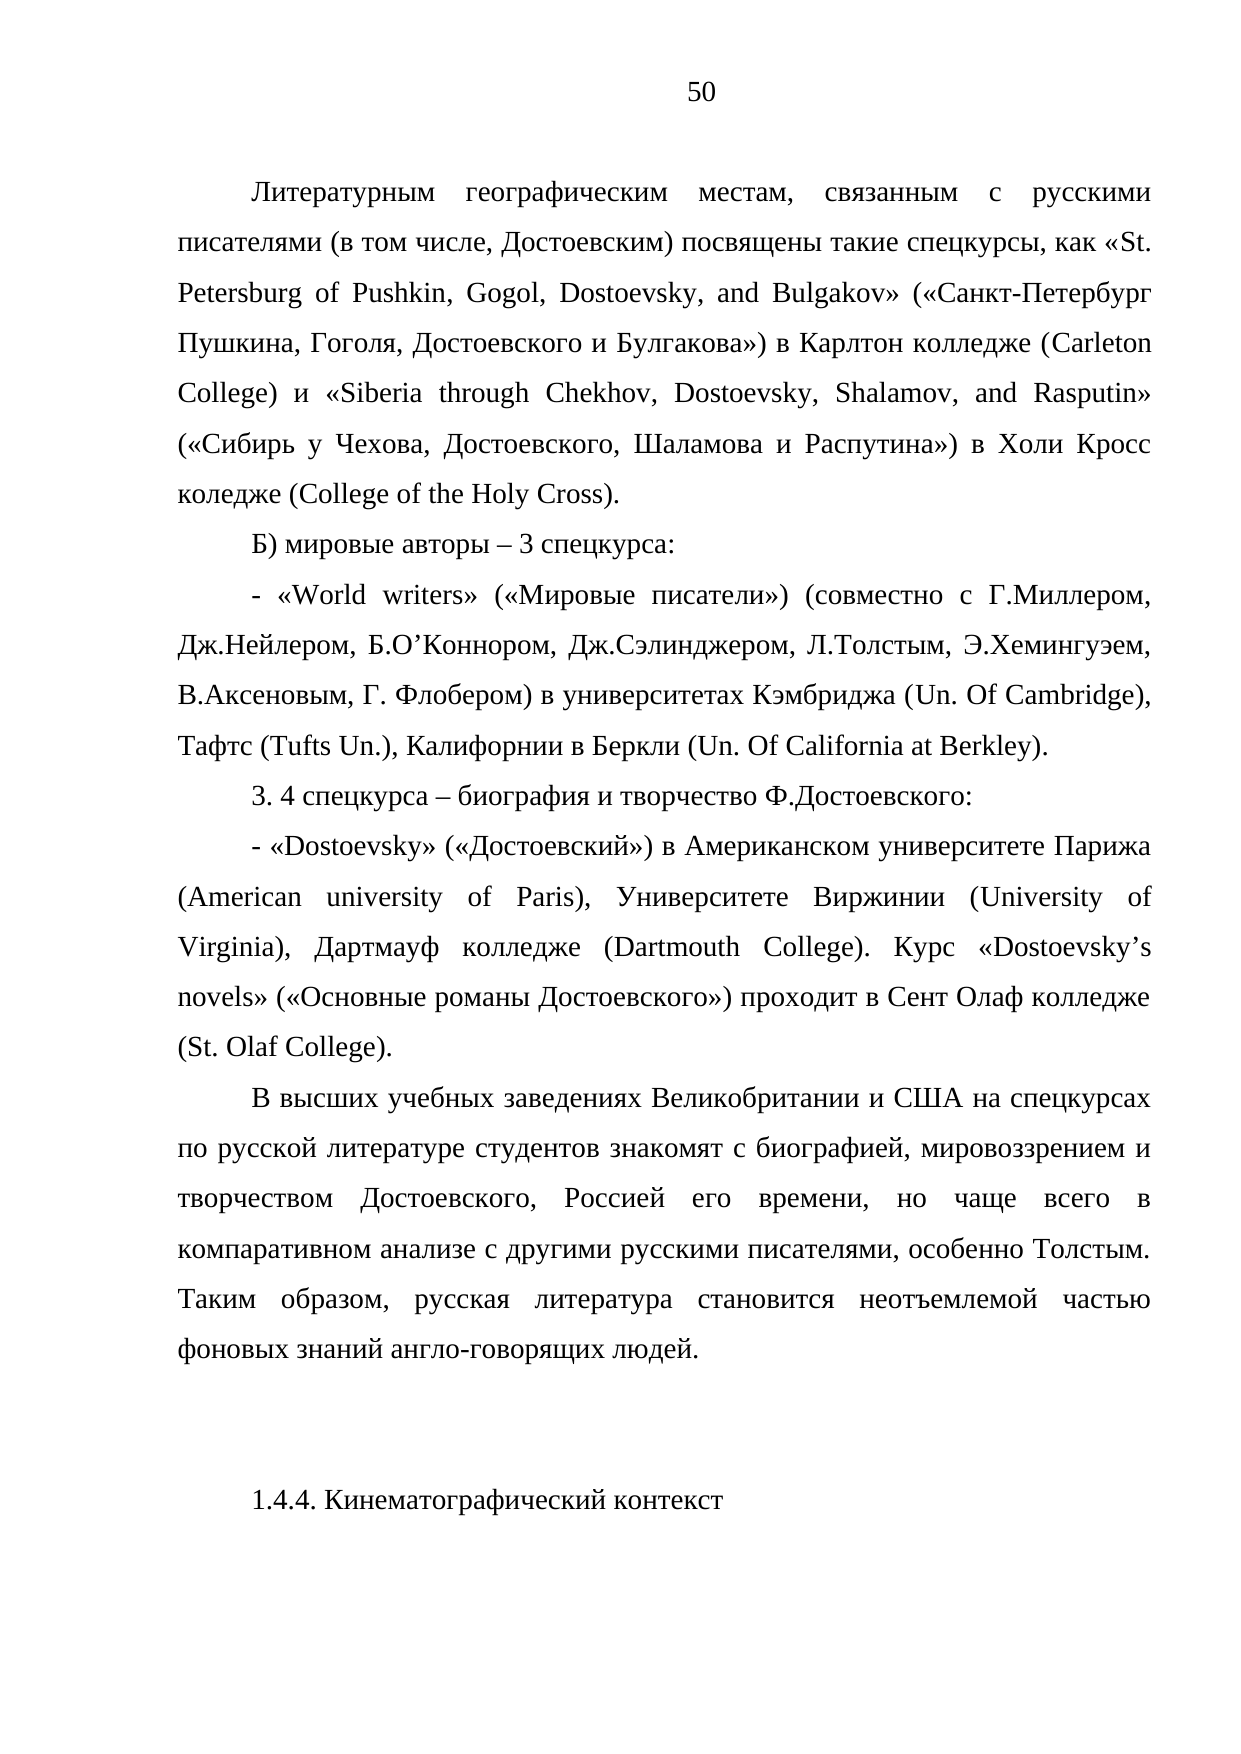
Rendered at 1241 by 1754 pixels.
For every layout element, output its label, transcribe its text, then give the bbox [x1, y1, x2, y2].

text В высших учебных заведениях Великобритании и США на спецкурсах по русской литературе студентов знакомят с биографией, мировоззрением и творчеством Достоевского, Россией его времени, но чаще всего в компаративном анализе с другими русскими писателями, особенно Толстым. Таким образом, русская литература становится неотъемлемой частью фоновых знаний англо-говорящих людей. [177, 1080, 1152, 1365]
text - «World writers» («Мировые писатели») (совместно с Г.Миллером, Дж.Нейлером, Б.О’Коннором, Дж.Сэлинджером, Л.Толстым, Э.Хемингуэем, В.Аксеновым, Г. Флобером) в университетах Кэмбриджа (Un. Of Cambridge), Тафтс (Tufts Un.), Калифорнии в Беркли (Un. Of California at Berkley). [177, 577, 1152, 761]
text - «Dostoevsky» («Достоевский») в Американском университете Парижа (American university of Paris), Университете Виржинии (University of Virginia), Дартмауф колледже (Dartmouth College). Курс «Dostoevsky’s novels» («Основные романы Достоевского») проходит в Сент Олаф колледже (St. Olaf College). [177, 828, 1152, 1063]
text 1.4.4. Кинематографический контекст [177, 1482, 1152, 1516]
text 3. 4 спецкурса – биография и творчество Ф.Достоевского: [177, 778, 1152, 812]
text Литературным географическим местам, связанным с русскими писателями (в том числе, Достоевским) посвящены такие спецкурсы, как «St. Petersburg of Pushkin, Gogol, Dostoevsky, and Bulgakov» («Санкт-Петербург Пушкина, Гоголя, Достоевского и Булгакова») в Карлтон колледже (Carleton College) и «Siberia through Chekhov, Dostoevsky, Shalamov, and Rasputin» («Сибирь у Чехова, Достоевского, Шаламова и Распутина») в Холи Кросс коледже (College of the Holy Cross). [177, 174, 1152, 510]
text Б) мировые авторы – 3 спецкурса: [177, 526, 1152, 560]
